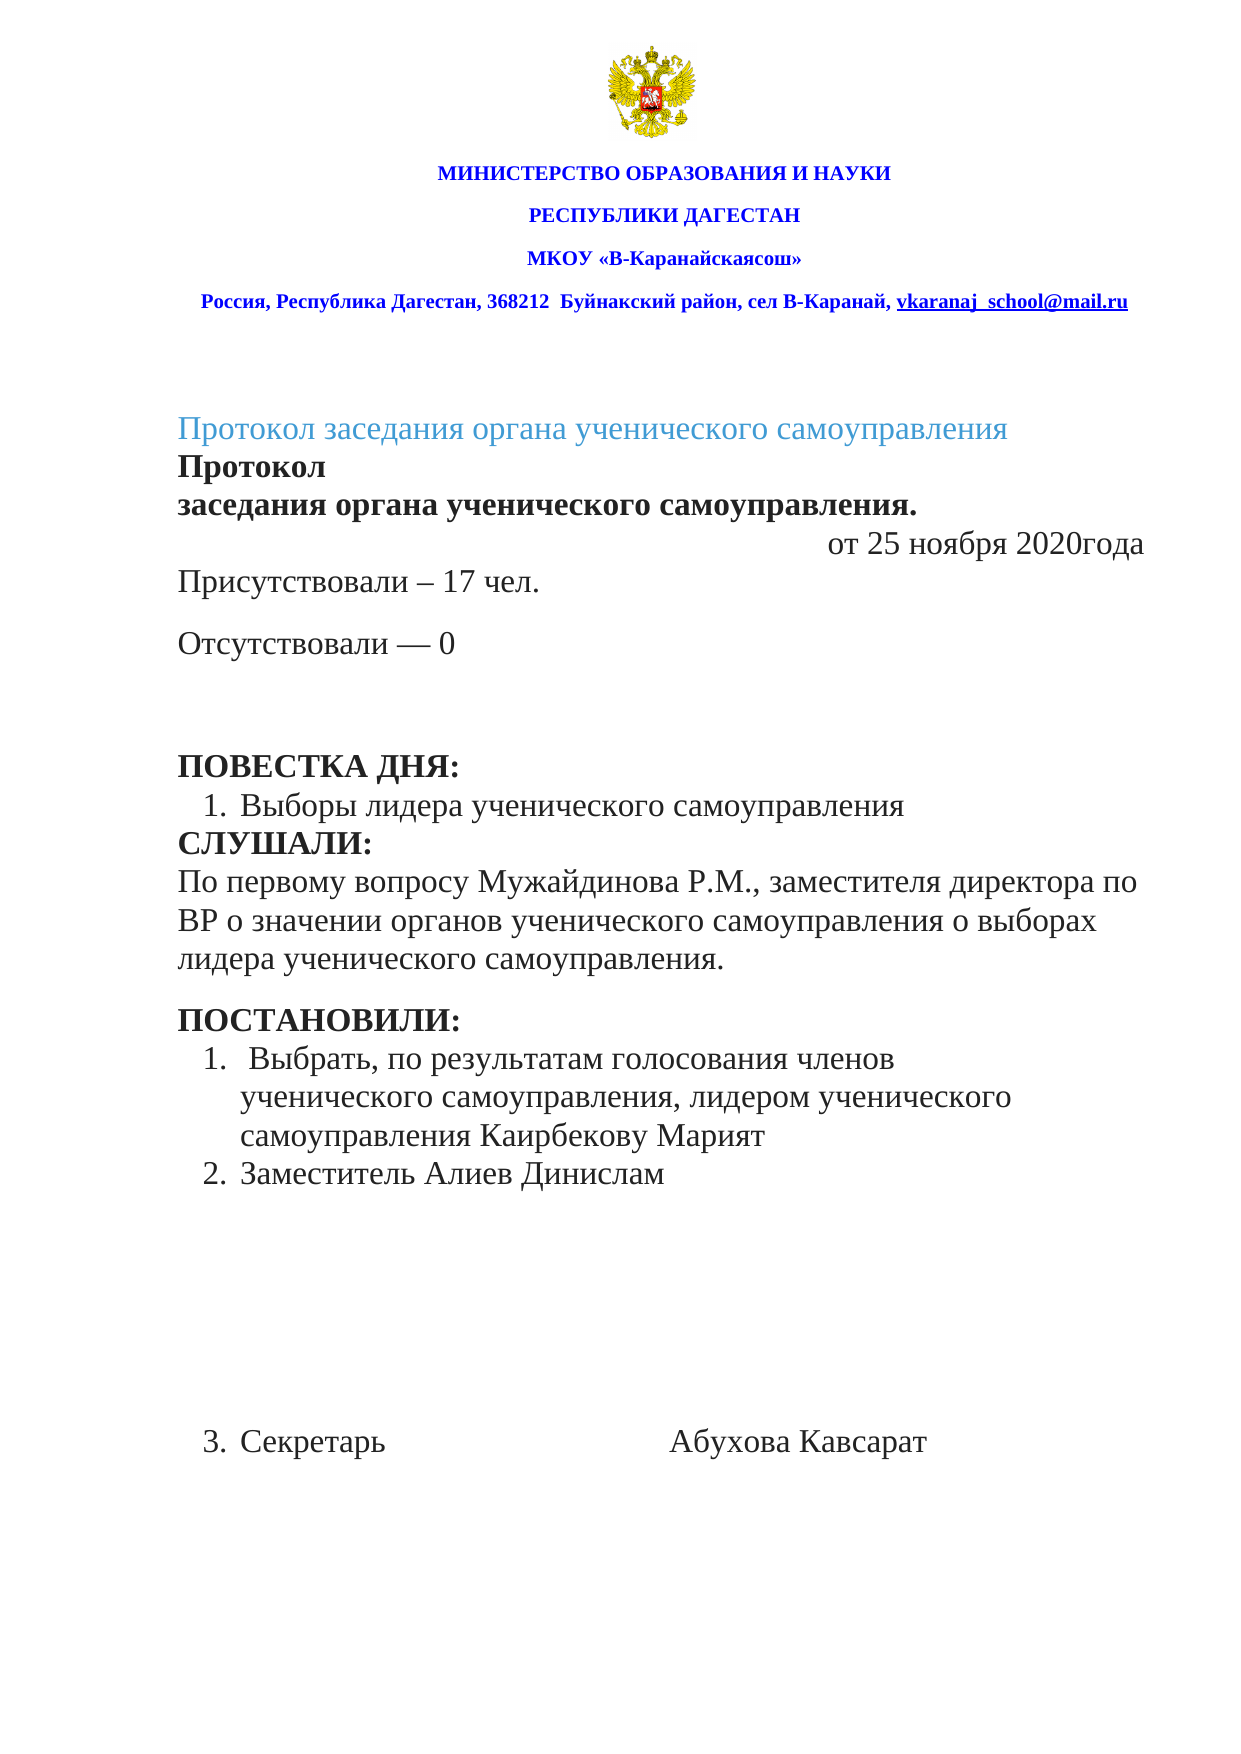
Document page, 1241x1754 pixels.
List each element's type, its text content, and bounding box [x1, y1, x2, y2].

text Присутствовали – 17 чел. [177, 561, 1152, 600]
list Секретарь Абухова Кавсарат [202, 1422, 1089, 1460]
text МИНИСТЕРСТВО ОБРАЗОВАНИЯ И НАУКИ [177, 161, 1152, 185]
text РЕСПУБЛИКИ ДАГЕСТАН [177, 203, 1152, 227]
text ПОСТАНОВИЛИ: [177, 1000, 1152, 1038]
list Выбрать, по результатам голосования членов ученического самоуправления, лидером ученического самоуправления Каирбекову Марият [202, 1038, 1089, 1153]
text Россия, Республика Дагестан, 368212 Буйнакский район, сел В-Каранай, vkaranaj_school@mail.ru [177, 288, 1152, 313]
text от 25 ноября 2020года [177, 523, 1152, 561]
text ПОВЕСТКА ДНЯ: [177, 747, 1152, 785]
list Заместитель Алиев Динислам [202, 1153, 1089, 1192]
picture [607, 42, 697, 141]
text Отсутствовали — 0 [177, 623, 1152, 661]
text СЛУШАЛИ: [177, 823, 1152, 862]
text По первому вопросу Мужайдинова Р.М., заместителя директора по ВР о значении органов ученического самоуправления о выборах лидера ученического самоуправления. [177, 862, 1152, 977]
text Протокол заседания органа ученического самоуправления [177, 408, 1152, 446]
text Протокол [177, 446, 1152, 485]
list Выборы лидера ученического самоуправления [202, 785, 1089, 823]
text МКОУ «В-Каранайскаясош» [177, 246, 1152, 270]
text заседания органа ученического самоуправления. [177, 485, 1152, 523]
